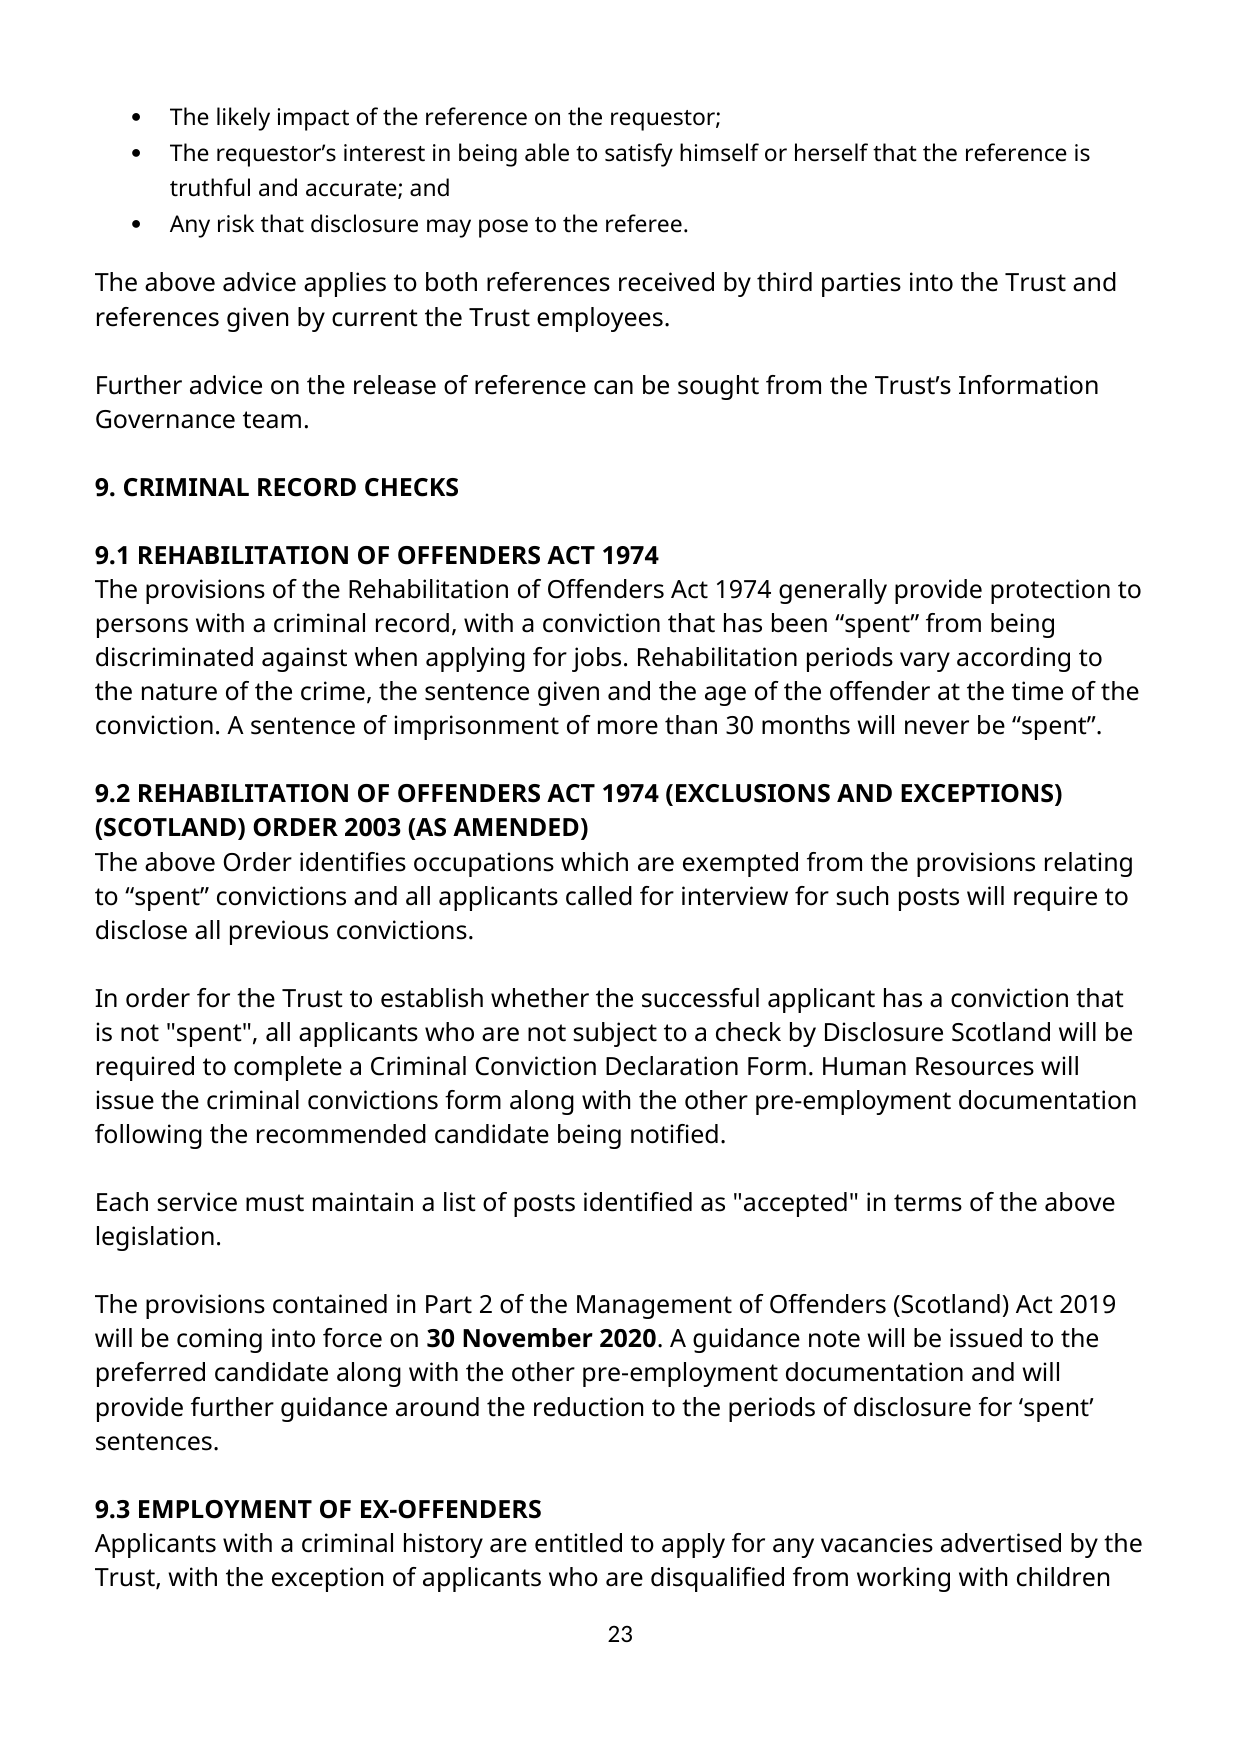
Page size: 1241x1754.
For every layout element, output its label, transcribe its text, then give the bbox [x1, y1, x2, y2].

list The requestor’s interest in being able to satisfy himself or herself that the reference is truthful and accurate; and [132, 136, 1146, 204]
text 9.3 EMPLOYMENT OF EX-OFFENDERS [94, 1491, 1146, 1525]
text The above advice applies to both references received by third parties into the Trust and references given by current the Trust employees. [94, 265, 1146, 333]
text 9. CRIMINAL RECORD CHECKS [94, 469, 1146, 503]
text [94, 1525, 1146, 1593]
text The above Order identifies occupations which are exempted from the provisions relating to “spent” convictions and all applicants called for interview for such posts will require to disclose all previous convictions. [94, 844, 1146, 946]
text In order for the Trust to establish whether the successful applicant has a conviction that is not "spent", all applicants who are not subject to a check by Disclosure Scotland will be required to complete a Criminal Conviction Declaration Form. Human Resources will issue the criminal convictions form along with the other pre-employment documentation following the recommended candidate being notified. [94, 980, 1146, 1151]
text 9.2 REHABILITATION OF OFFENDERS ACT 1974 (EXCLUSIONS AND EXCEPTIONS) (SCOTLAND) ORDER 2003 (AS AMENDED) [94, 776, 1146, 844]
text Each service must maintain a list of posts identified as "accepted" in terms of the above legislation. [94, 1185, 1146, 1253]
text 9.1 REHABILITATION OF OFFENDERS ACT 1974 [94, 538, 1146, 572]
text Further advice on the release of reference can be sought from the Trust’s Information Governance team. [94, 367, 1146, 435]
list Any risk that disclosure may pose to the referee. [132, 208, 1146, 239]
list The likely impact of the reference on the requestor; [132, 101, 1146, 132]
text The provisions contained in Part 2 of the Management of Offenders (Scotland) Act 2019 will be coming into force on 30 November 2020. A guidance note will be issued to the preferred candidate along with the other pre-employment documentation and will provide further guidance around the reduction to the periods of disclosure for ‘spent’ sentences. [94, 1287, 1146, 1457]
text The provisions of the Rehabilitation of Offenders Act 1974 generally provide protection to persons with a criminal record, with a conviction that has been “spent” from being discriminated against when applying for jobs. Rehabilitation periods vary according to the nature of the crime, the sentence given and the age of the offender at the time of the conviction. A sentence of imprisonment of more than 30 months will never be “spent”. [94, 572, 1146, 742]
